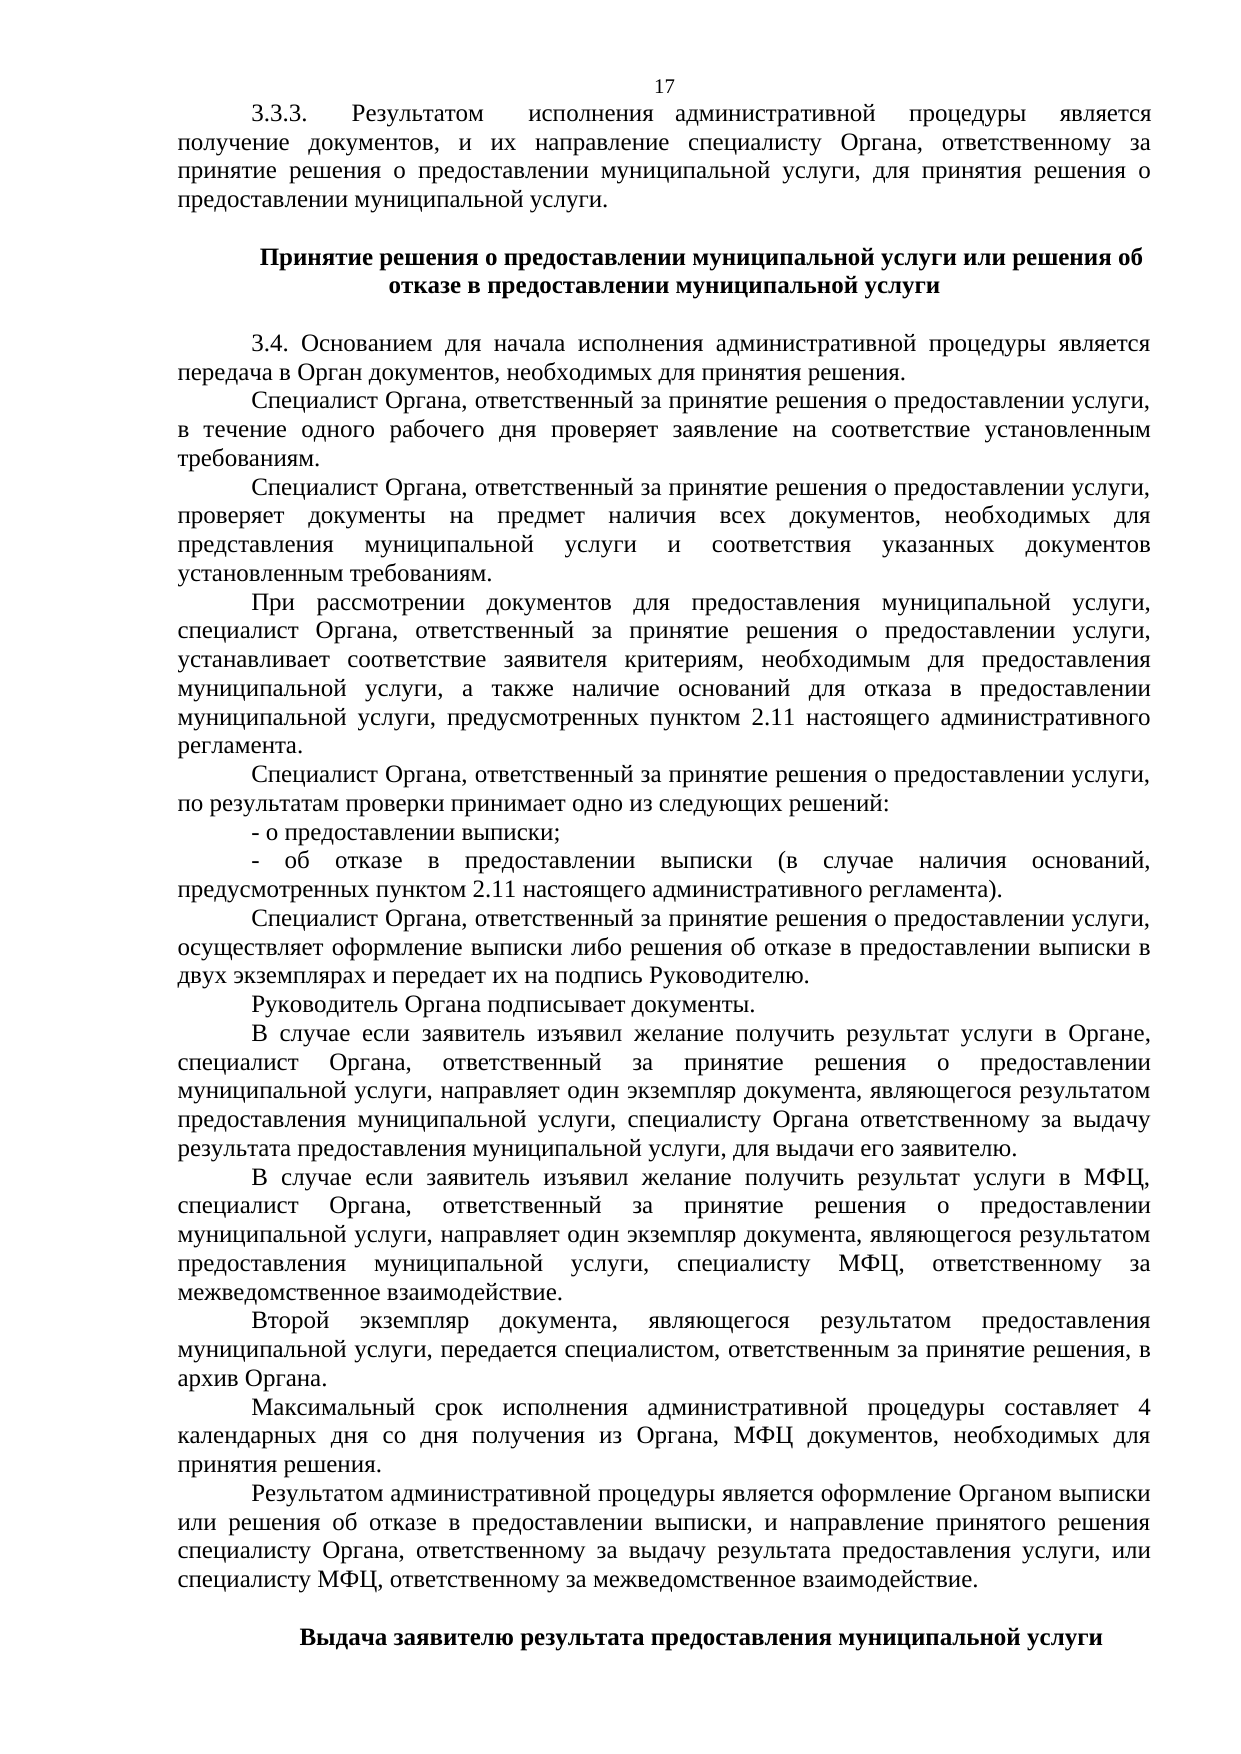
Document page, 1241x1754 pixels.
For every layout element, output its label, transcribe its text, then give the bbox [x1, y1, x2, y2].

text Второй экземпляр документа, являющегося результатом предоставления муниципальной услуги, передается специалистом, ответственным за принятие решения, в архив Органа. [177, 1305, 1152, 1392]
text В случае если заявитель изъявил желание получить результат услуги в Органе, специалист Органа, ответственный за принятие решения о предоставлении муниципальной услуги, направляет один экземпляр документа, являющегося результатом предоставления муниципальной услуги, специалисту Органа ответственному за выдачу результата предоставления муниципальной услуги, для выдачи его заявителю. [177, 1018, 1152, 1162]
text Специалист Органа, ответственный за принятие решения о предоставлении услуги, по результатам проверки принимает одно из следующих решений: [177, 759, 1152, 817]
text Максимальный срок исполнения административной процедуры составляет 4 календарных дня со дня получения из Органа, МФЦ документов, необходимых для принятия решения. [177, 1392, 1152, 1478]
text Принятие решения о предоставлении муниципальной услуги или решения об отказе в предоставлении муниципальной услуги [177, 242, 1152, 299]
text Специалист Органа, ответственный за принятие решения о предоставлении услуги, в течение одного рабочего дня проверяет заявление на соответствие установленным требованиям. [177, 385, 1152, 472]
text 3.4. Основанием для начала исполнения административной процедуры является передача в Орган документов, необходимых для принятия решения. [177, 328, 1152, 385]
text Результатом административной процедуры является оформление Органом выписки или решения об отказе в предоставлении выписки, и направление принятого решения специалисту Органа, ответственному за выдачу результата предоставления услуги, или специалисту МФЦ, ответственному за межведомственное взаимодействие. [177, 1478, 1152, 1593]
text Специалист Органа, ответственный за принятие решения о предоставлении услуги, проверяет документы на предмет наличия всех документов, необходимых для представления муниципальной услуги и соответствия указанных документов установленным требованиям. [177, 472, 1152, 587]
text - о предоставлении выписки; [177, 817, 1152, 845]
text Выдача заявителю результата предоставления муниципальной услуги [177, 1622, 1152, 1650]
text 3.3.3. Результатом исполнения административной процедуры является получение документов, и их направление специалисту Органа, ответственному за принятие решения о предоставлении муниципальной услуги, для принятия решения о предоставлении муниципальной услуги. [177, 98, 1152, 213]
text Специалист Органа, ответственный за принятие решения о предоставлении услуги, осуществляет оформление выписки либо решения об отказе в предоставлении выписки в двух экземплярах и передает их на подпись Руководителю. [177, 903, 1152, 989]
text В случае если заявитель изъявил желание получить результат услуги в МФЦ, специалист Органа, ответственный за принятие решения о предоставлении муниципальной услуги, направляет один экземпляр документа, являющегося результатом предоставления муниципальной услуги, специалисту МФЦ, ответственному за межведомственное взаимодействие. [177, 1162, 1152, 1305]
text При рассмотрении документов для предоставления муниципальной услуги, специалист Органа, ответственный за принятие решения о предоставлении услуги, устанавливает соответствие заявителя критериям, необходимым для предоставления муниципальной услуги, а также наличие оснований для отказа в предоставлении муниципальной услуги, предусмотренных пунктом 2.11 настоящего административного регламента. [177, 587, 1152, 759]
text - об отказе в предоставлении выписки (в случае наличия оснований, предусмотренных пунктом 2.11 настоящего административного регламента). [177, 845, 1152, 903]
text Руководитель Органа подписывает документы. [177, 989, 1152, 1018]
